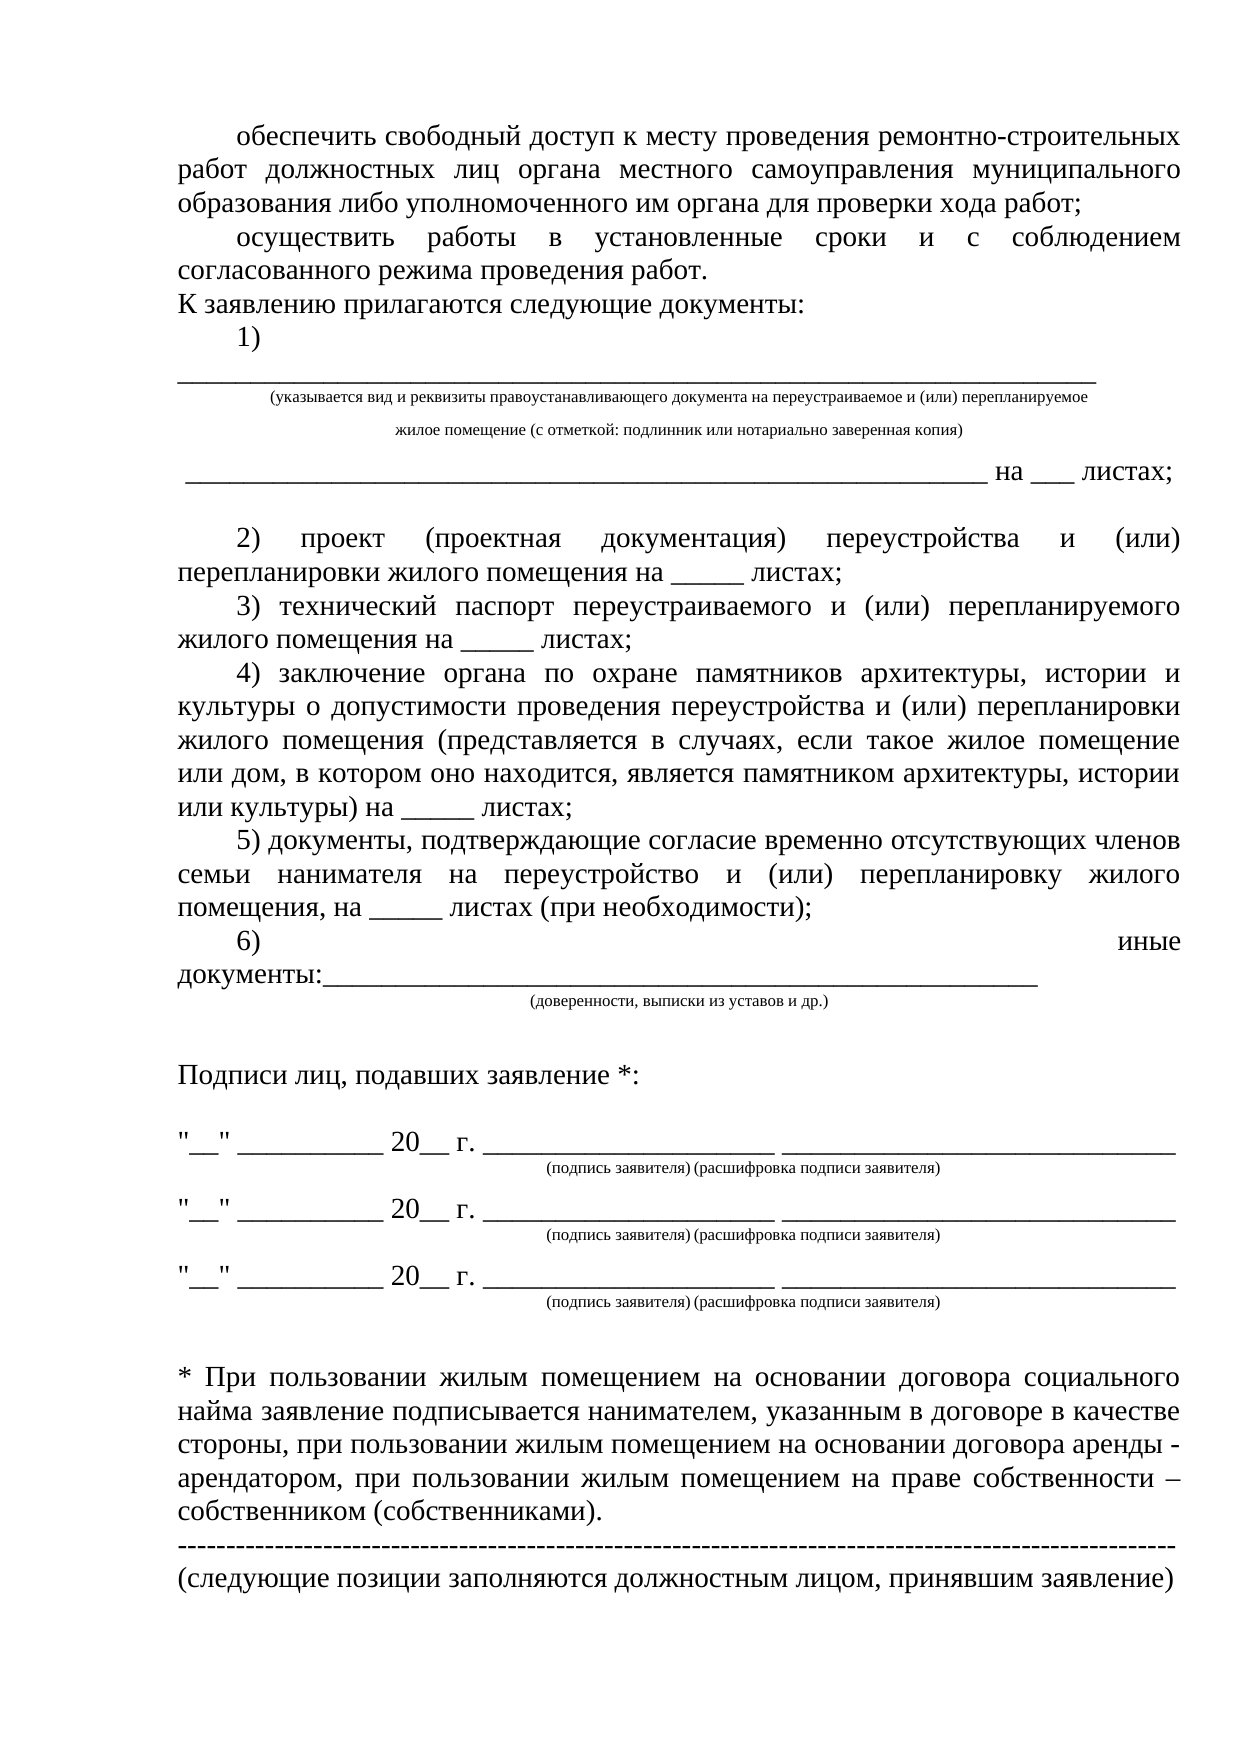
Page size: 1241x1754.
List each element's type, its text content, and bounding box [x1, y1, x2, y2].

text "__" __________ 20__ г. ____________________ ___________________________ [177, 1258, 1181, 1292]
text обеспечить свободный доступ к месту проведения ремонтно-строительных работ должностных лиц органа местного самоуправления муниципального образования либо уполномоченного им органа для проверки хода работ; [177, 118, 1181, 219]
text (следующие позиции заполняются должностным лицом, принявшим заявление) [177, 1560, 1181, 1594]
text "__" __________ 20__ г. ____________________ ___________________________ [177, 1124, 1181, 1158]
text "__" __________ 20__ г. ____________________ ___________________________ [177, 1191, 1181, 1225]
text (доверенности, выписки из уставов и др.) [177, 990, 1181, 1024]
text жилое помещение (с отметкой: подлинник или нотариально заверенная копия) _______________________________________________________ на ___ листах; [177, 420, 1181, 487]
text (указывается вид и реквизиты правоустанавливающего документа на переустраиваемое и (или) перепланируемое [177, 386, 1181, 420]
text (подпись заявителя) (расшифровка подписи заявителя) [177, 1158, 1181, 1191]
text К заявлению прилагаются следующие документы: [177, 286, 1181, 319]
text 5) документы, подтверждающие согласие временно отсутствующих членов семьи нанимателя на переустройство и (или) перепланировку жилого помещения, на _____ листах (при необходимости); [177, 822, 1181, 923]
text 4) заключение органа по охране памятников архитектуры, истории и культуры о допустимости проведения переустройства и (или) перепланировки жилого помещения (представляется в случаях, если такое жилое помещение или дом, в котором оно находится, является памятником архитектуры, истории или культуры) на _____ листах; [177, 655, 1181, 822]
text 6) иные документы:_________________________________________________ [177, 923, 1181, 990]
text 3) технический паспорт переустраиваемого и (или) перепланируемого жилого помещения на _____ листах; [177, 588, 1181, 655]
text (подпись заявителя) (расшифровка подписи заявителя) [177, 1225, 1181, 1258]
text 2) проект (проектная документация) переустройства и (или) перепланировки жилого помещения на _____ листах; [177, 521, 1181, 588]
text 1) _______________________________________________________________ [177, 319, 1181, 386]
text ------------------------------------------------------------------------------------------------------- [177, 1527, 1181, 1560]
text * При пользовании жилым помещением на основании договора социального найма заявление подписывается нанимателем, указанным в договоре в качестве стороны, при пользовании жилым помещением на основании договора аренды - арендатором, при пользовании жилым помещением на праве собственности – собственником (собственниками). [177, 1359, 1181, 1527]
text Подписи лиц, подавших заявление *: [177, 1057, 1181, 1091]
text осуществить работы в установленные сроки и с соблюдением согласованного режима проведения работ. [177, 219, 1181, 286]
text (подпись заявителя) (расшифровка подписи заявителя) [177, 1292, 1181, 1326]
